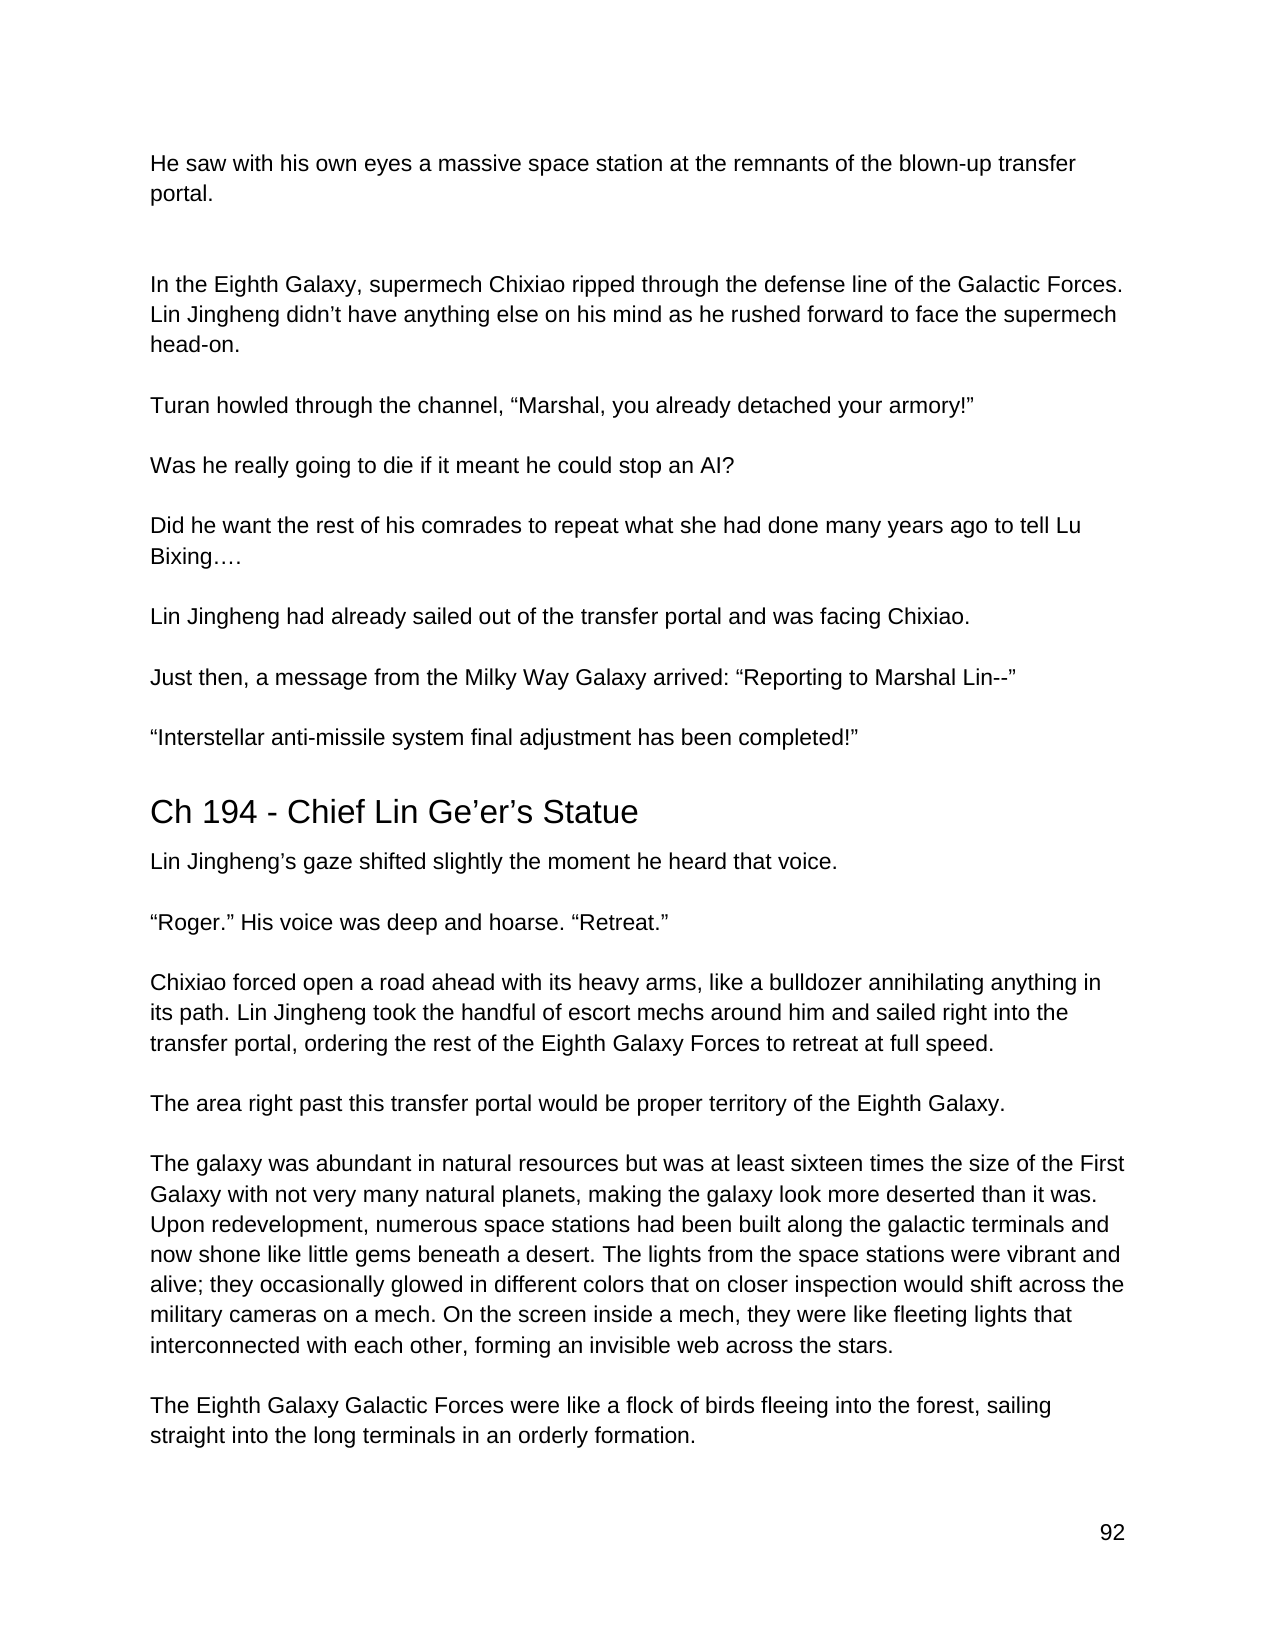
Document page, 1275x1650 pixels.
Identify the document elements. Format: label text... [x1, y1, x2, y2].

text Just then, a message from the Milky Way Galaxy arrived: “Reporting to Marshal Lin--” [150, 663, 1125, 690]
text Lin Jingheng had already sailed out of the transfer portal and was facing Chixiao. [150, 603, 1125, 629]
text Was he really going to die if it meant he could stop an AI? [150, 452, 1125, 478]
text Lin Jingheng’s gaze shifted slightly the moment he heard that voice. [150, 848, 1125, 875]
subtitle Ch 194 - Chief Lin Ge’er’s Statue [150, 792, 1125, 830]
text “Interstellar anti-missile system final adjustment has been completed!” [150, 724, 1125, 750]
text The galaxy was abundant in natural resources but was at least sixteen times the size of the First Galaxy with not very many natural planets, making the galaxy look more deserted than it was. Upon redevelopment, numerous space stations had been built along the galactic terminals and now shone like little gems beneath a desert. The lights from the space stations were vibrant and alive; they occasionally glowed in different colors that on closer inspection would shift across the military cameras on a mech. On the screen inside a mech, they were like fleeting lights that interconnected with each other, forming an invisible web across the stars. [150, 1150, 1125, 1358]
text He saw with his own eyes a massive space station at the remnants of the blown-up transfer portal. [150, 150, 1125, 207]
text Did he want the rest of his comrades to repeat what she had done many years ago to tell Lu Bixing…. [150, 512, 1125, 569]
text The area right past this transfer portal would be proper territory of the Eighth Galaxy. [150, 1090, 1125, 1116]
text Chixiao forced open a road ahead with its heavy arms, like a bulldozer annihilating anything in its path. Lin Jingheng took the handful of escort mechs around him and sailed right into the transfer portal, ordering the rest of the Eighth Galaxy Forces to retreat at full speed. [150, 969, 1125, 1056]
text Turan howled through the channel, “Marshal, you already detached your armory!” [150, 392, 1125, 418]
text The Eighth Galaxy Galactic Forces were like a flock of birds fleeing into the forest, sailing straight into the long terminals in an orderly formation. [150, 1392, 1125, 1449]
text “Roger.” His voice was deep and hoarse. “Retreat.” [150, 909, 1125, 935]
text In the Eighth Galaxy, supermech Chixiao ripped through the defense line of the Galactic Forces. Lin Jingheng didn’t have anything else on his mind as he rushed forward to face the supermech head-on. [150, 271, 1125, 358]
